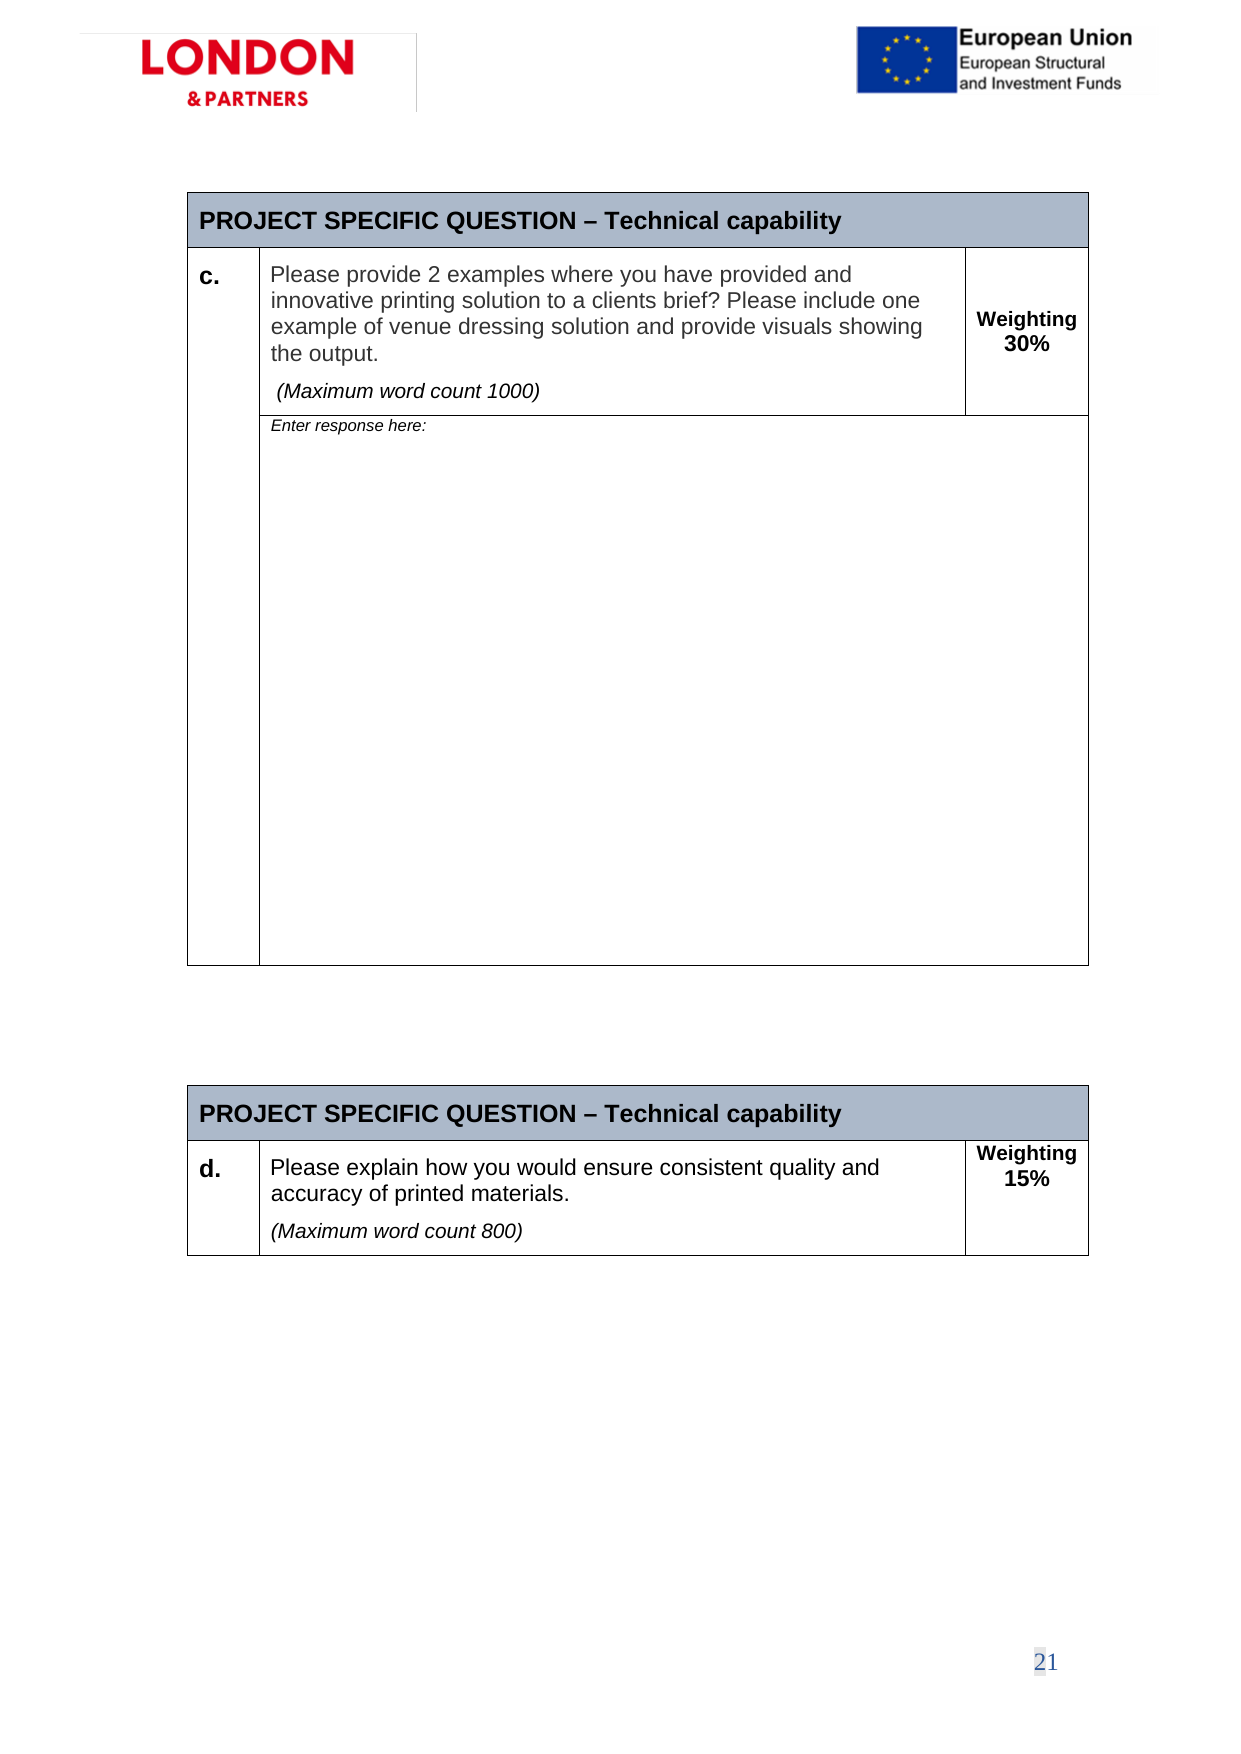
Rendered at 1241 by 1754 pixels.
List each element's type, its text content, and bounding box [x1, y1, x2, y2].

table_cell Please explain how you would ensure consistent quality and accuracy of printed materials. (Maximum word count 800) [260, 1141, 965, 1255]
picture [79, 26, 1161, 112]
table_cell Enter response here: [260, 416, 1088, 965]
table_cell c. [188, 248, 259, 965]
table_header PROJECT SPECIFIC QUESTION – Technical capability [188, 193, 1088, 247]
table_cell d. [188, 1141, 259, 1255]
table_cell Weighting 30% [966, 248, 1088, 415]
table_header PROJECT SPECIFIC QUESTION – Technical capability [188, 1086, 1088, 1140]
table_cell Please provide 2 examples where you have provided and innovative printing solution to a clients brief? Please include one example of venue dressing solution and provide visuals showing the output. (Maximum word count 1000) [260, 248, 965, 415]
table_cell Weighting 15% [966, 1141, 1088, 1255]
